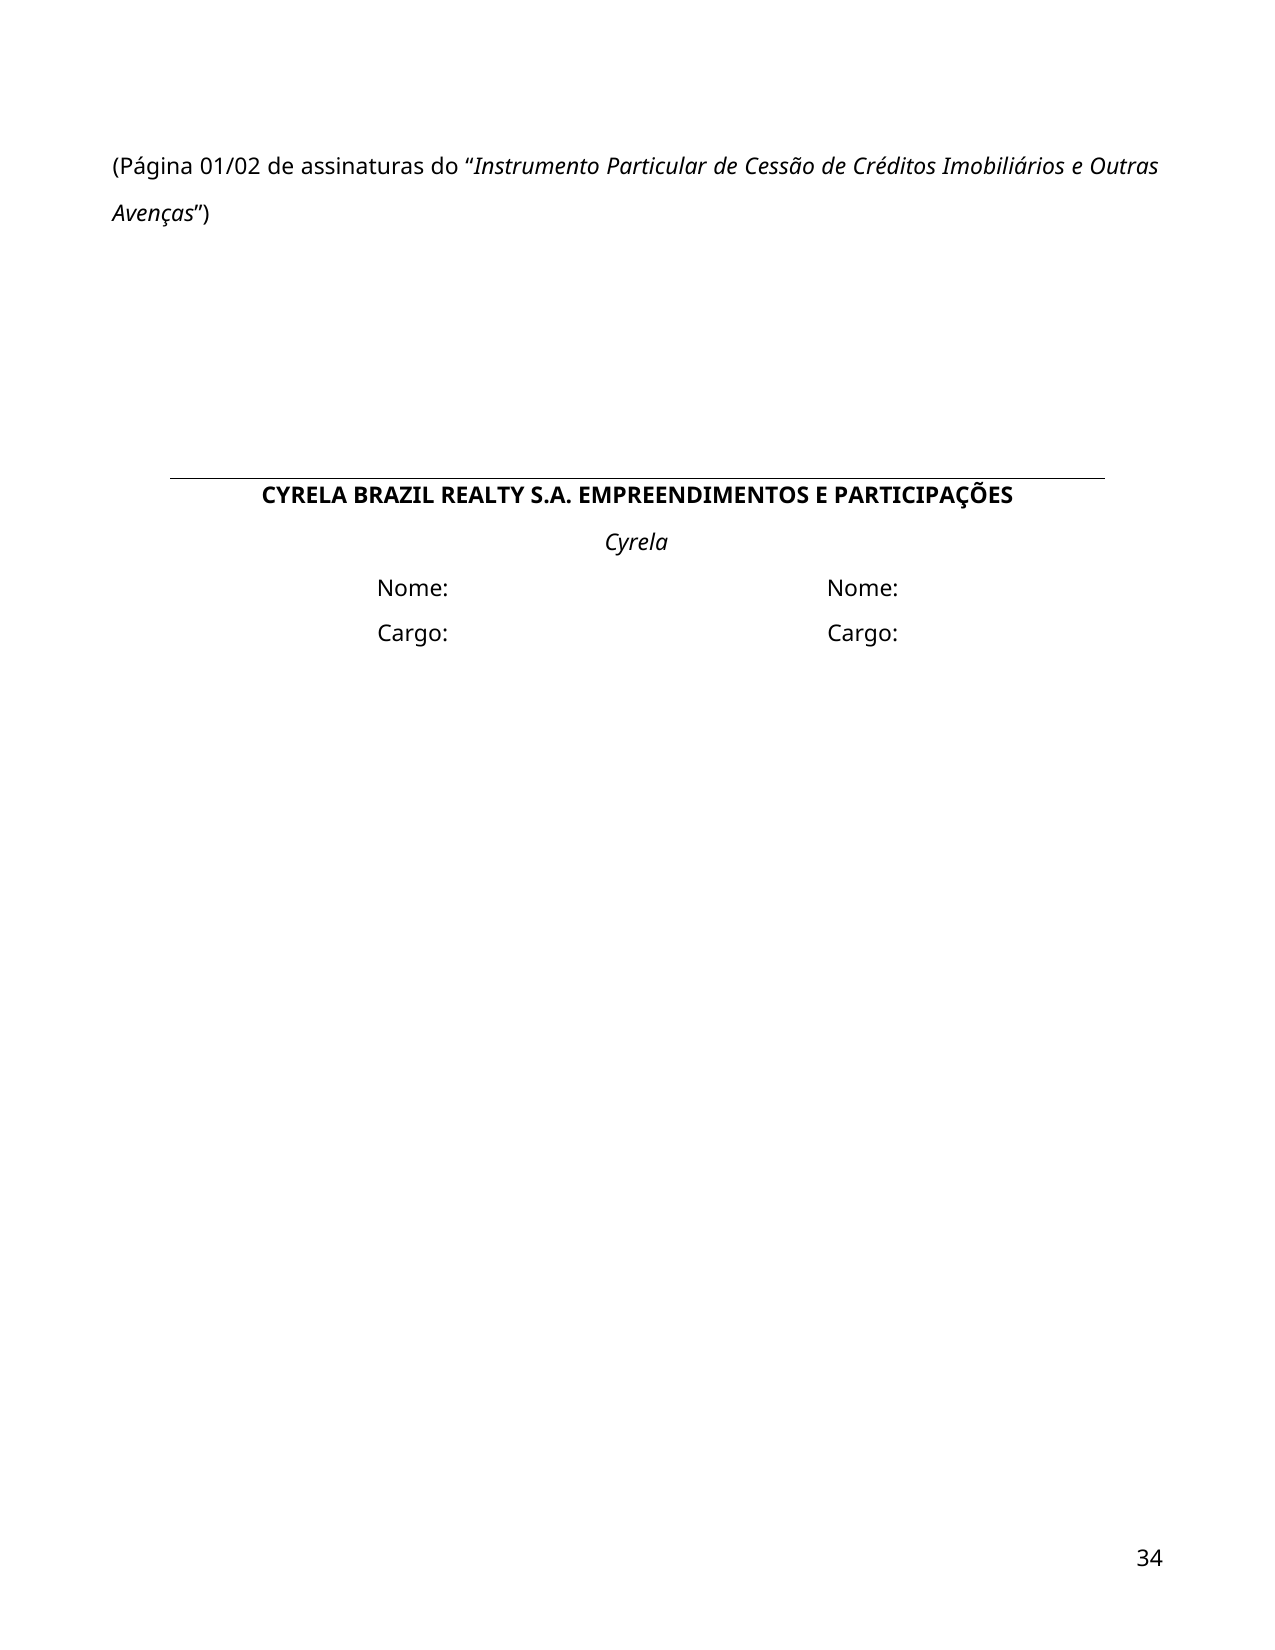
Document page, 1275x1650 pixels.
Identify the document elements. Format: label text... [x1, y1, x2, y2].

table_cell Nome: Nome: [170, 572, 1105, 617]
text (Página 01/02 de assinaturas do “Instrumento Particular de Cessão de Créditos Imobiliários e Outras Avenças”) [112, 150, 1162, 228]
table_cell Cargo: Cargo: [170, 617, 1105, 663]
table_header CYRELA BRAZIL REALTY S.A. EMPREENDIMENTOS E PARTICIPAÇÕES Cyrela [170, 479, 1105, 572]
